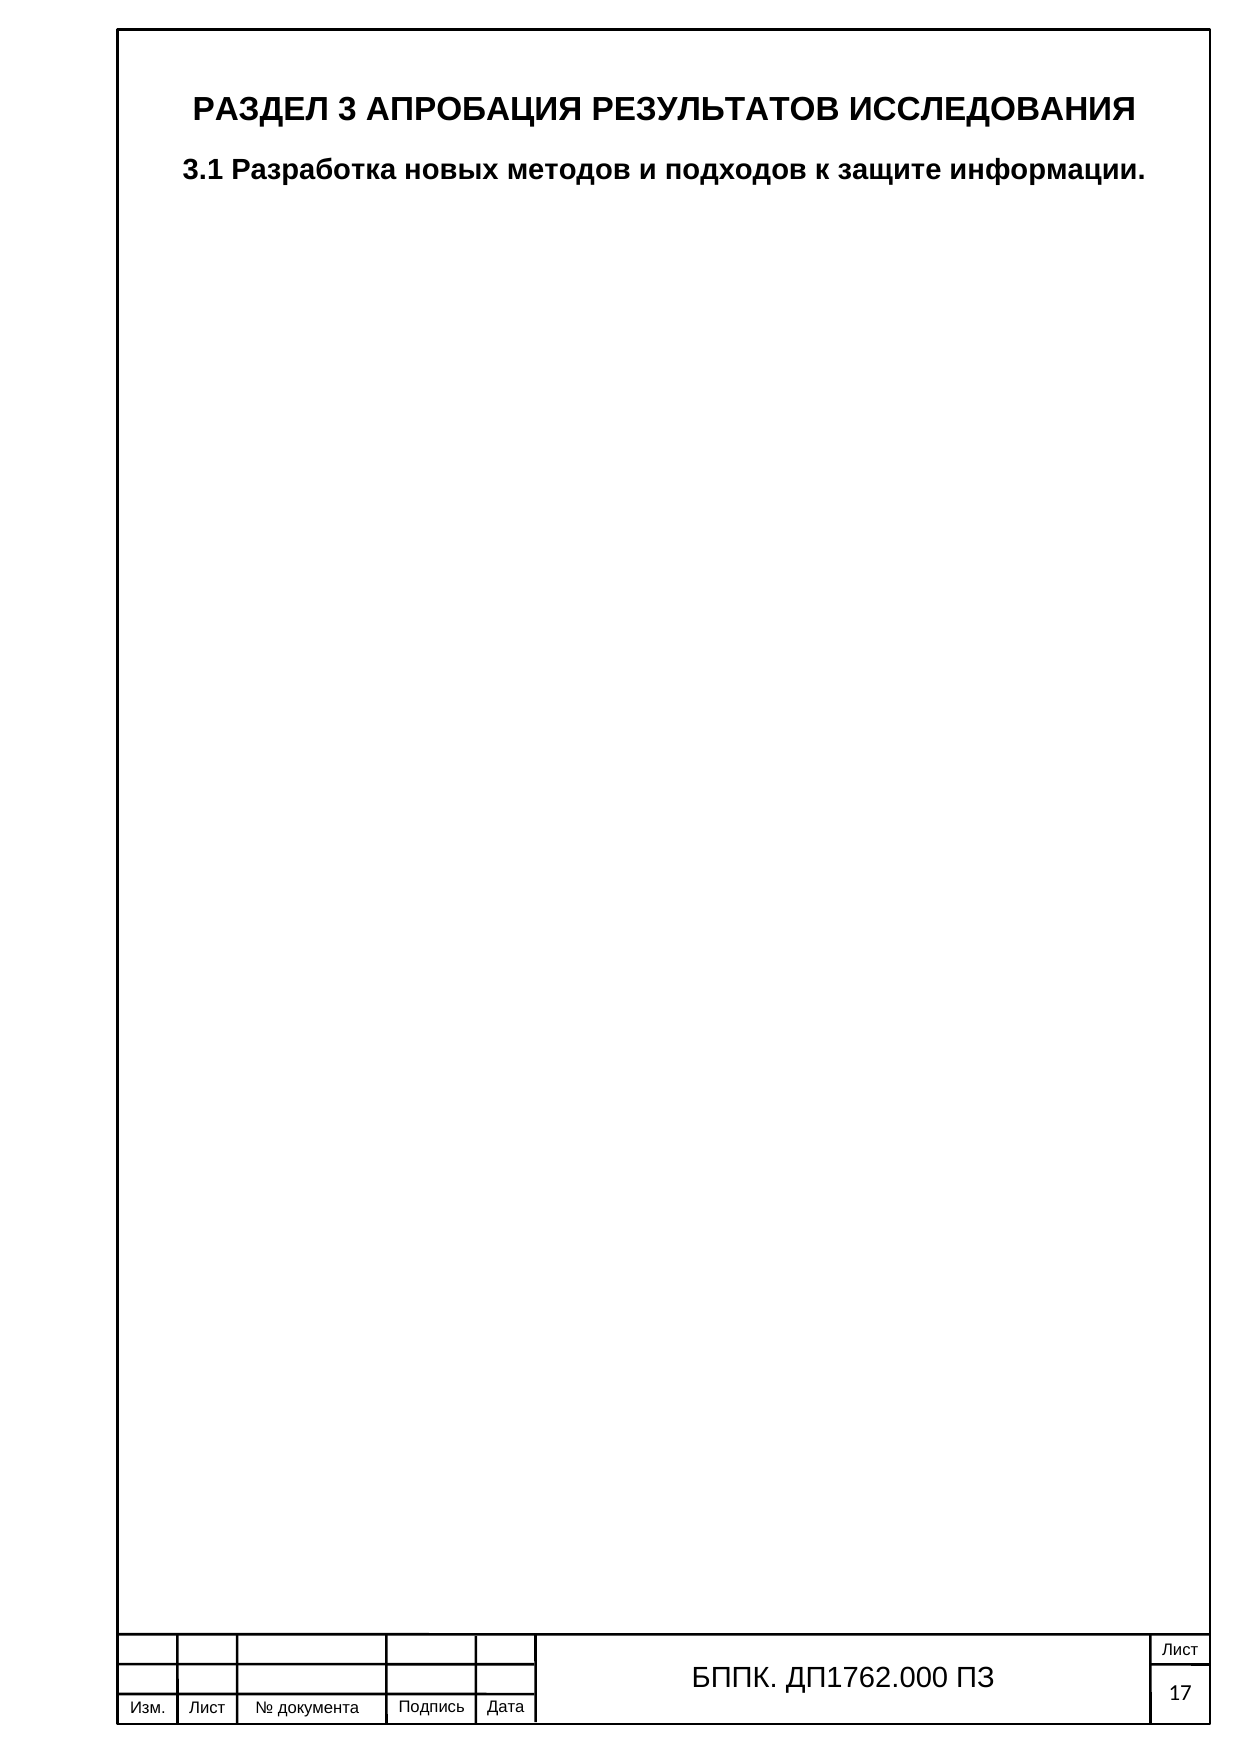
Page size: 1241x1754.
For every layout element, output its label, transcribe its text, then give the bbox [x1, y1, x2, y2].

subtitle РАЗДЕЛ 3 АПРОБАЦИЯ РЕЗУЛЬТАТОВ ИССЛЕДОВАНИЯ [148, 89, 1181, 127]
subtitle 3.1 Разработка новых методов и подходов к защите информации. [148, 152, 1181, 186]
